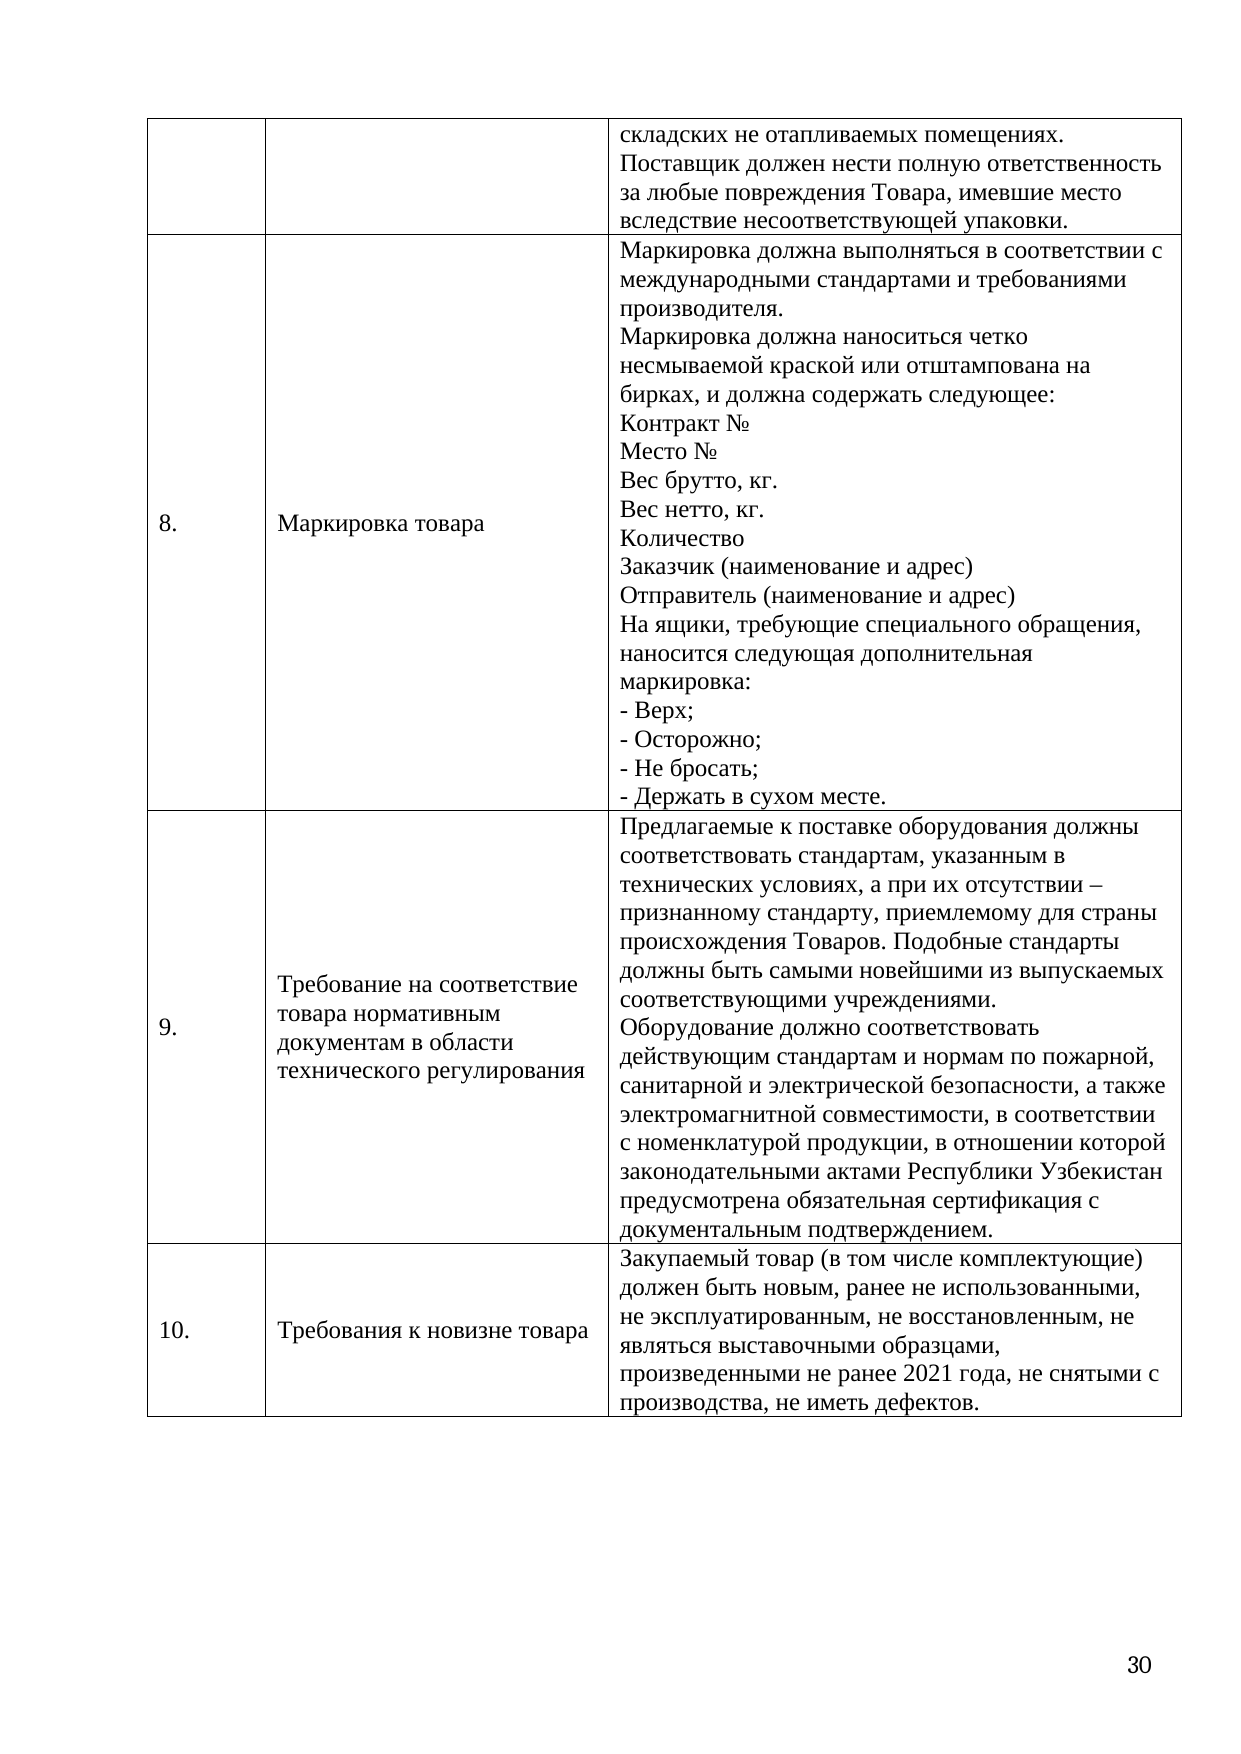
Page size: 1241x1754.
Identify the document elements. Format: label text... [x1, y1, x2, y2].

table_cell 9. [148, 811, 265, 1242]
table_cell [609, 119, 1181, 234]
table_cell Предлагаемые к поставке оборудования должны соответствовать стандартам, указанным в технических условиях, а при их отсутствии – признанному стандарту, приемлемому для страны происхождения Товаров. Подобные стандарты должны быть самыми новейшими из выпускаемых соответствующими учреждениями. Оборудование должно соответствовать действующим стандартам и нормам по пожарной, санитарной и электрической безопасности, а также электромагнитной совместимости, в соответствии с номенклатурой продукции, в отношении которой законодательными актами Республики Узбекистан предусмотрена обязательная сертификация с документальным подтверждением. [609, 811, 1181, 1242]
table_cell Требование на соответствие товара нормативным документам в области технического регулирования [266, 811, 608, 1242]
table_cell Маркировка должна выполняться в соответствии с международными стандартами и требованиями производителя. Маркировка должна наноситься четко несмываемой краской или отштампована на бирках, и должна содержать следующее: Контракт № Место № Вес брутто, кг. Вес нетто, кг. Количество Заказчик (наименование и адрес) Отправитель (наименование и адрес) На ящики, требующие специального обращения, наносится следующая дополнительная маркировка: - Верх; - Осторожно; - Не бросать; - Держать в сухом месте. [609, 235, 1181, 810]
table_cell 7. [148, 119, 265, 234]
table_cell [266, 119, 608, 234]
table_cell 10. [148, 1244, 265, 1416]
table_cell 8. [148, 235, 265, 810]
table_cell Маркировка товара [266, 235, 608, 810]
table_cell Закупаемый товар (в том числе комплектующие) должен быть новым, ранее не использованными, не эксплуатированным, не восстановленным, не являться выставочными образцами, произведенными не ранее 2021 года, не снятыми с производства, не иметь дефектов. [609, 1244, 1181, 1416]
table_cell Требования к новизне товара [266, 1244, 608, 1416]
